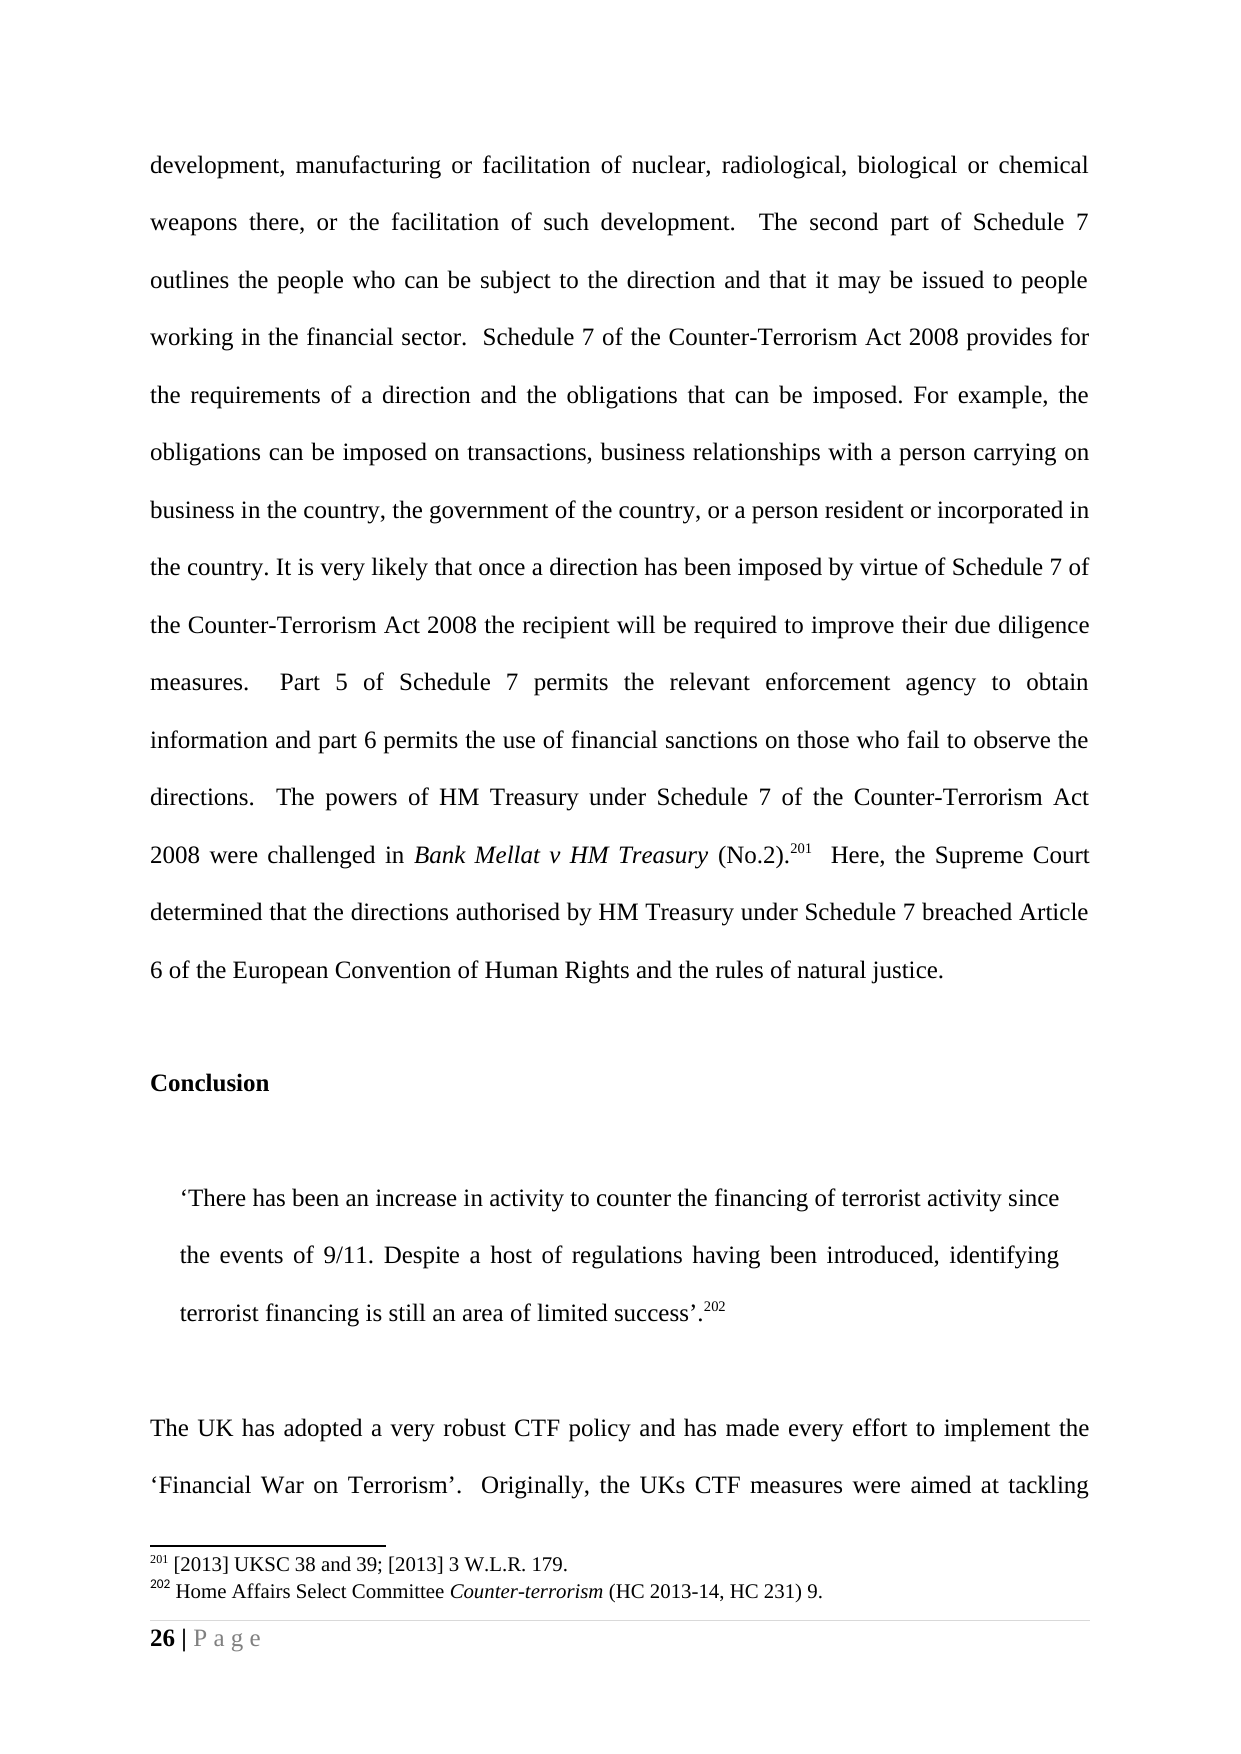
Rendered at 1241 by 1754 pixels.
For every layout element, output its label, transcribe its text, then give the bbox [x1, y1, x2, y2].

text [150, 150, 1090, 984]
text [150, 1413, 1090, 1499]
text Conclusion [150, 1068, 1090, 1096]
text ‘There has been an increase in activity to counter the financing of terrorist activity since the events of 9/11. Despite a host of regulations having been introduced, identifying terrorist financing is still an area of limited success’. [179, 1183, 1061, 1326]
